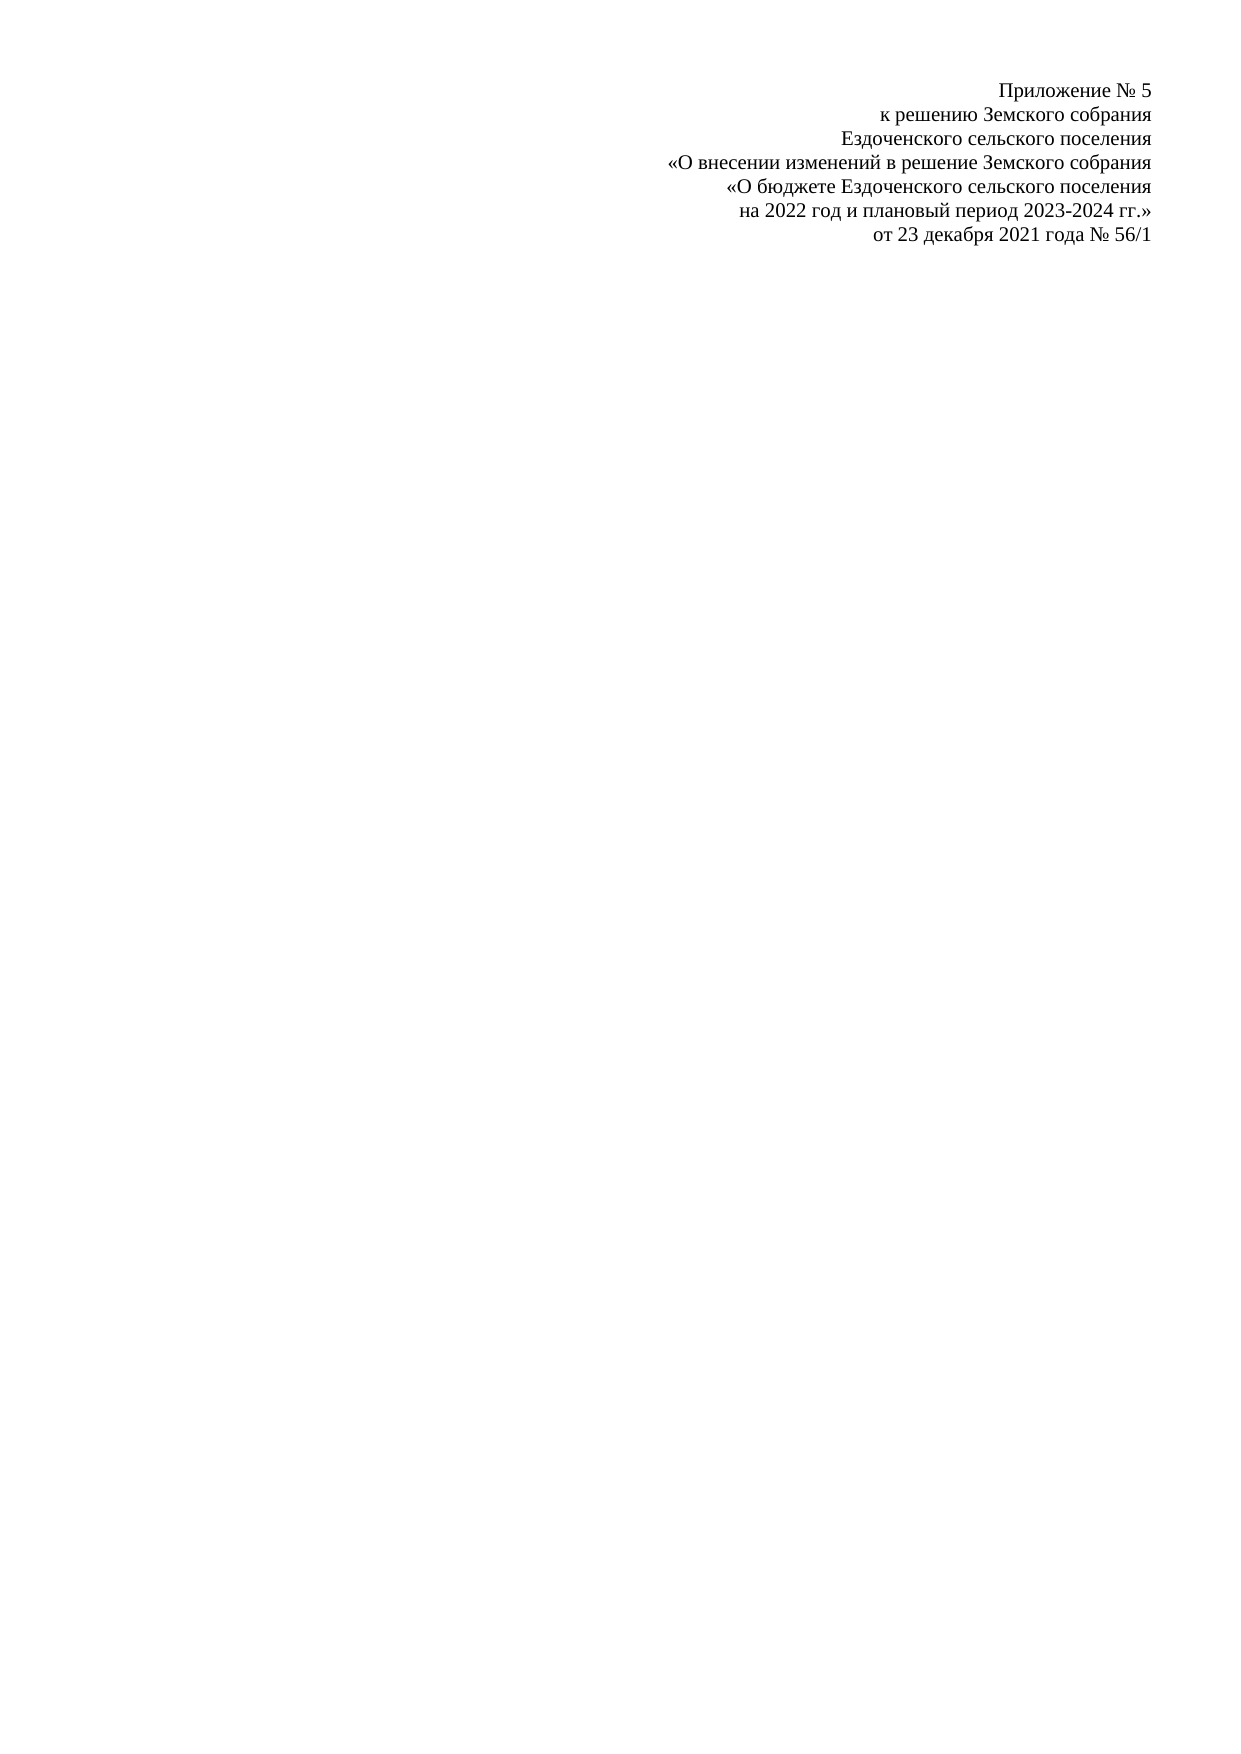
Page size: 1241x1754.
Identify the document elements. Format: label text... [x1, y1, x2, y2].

text Ездоченского сельского поселения [148, 126, 1152, 150]
text Приложение № 5 [148, 78, 1152, 102]
text «О внесении изменений в решение Земского собрания [148, 150, 1152, 174]
text «О бюджете Ездоченского сельского поселения [148, 174, 1152, 198]
text к решению Земского собрания [148, 102, 1152, 126]
text на 2022 год и плановый период 2023-2024 гг.» [148, 198, 1152, 222]
text от 23 декабря 2021 года № 56/1 [148, 222, 1152, 246]
